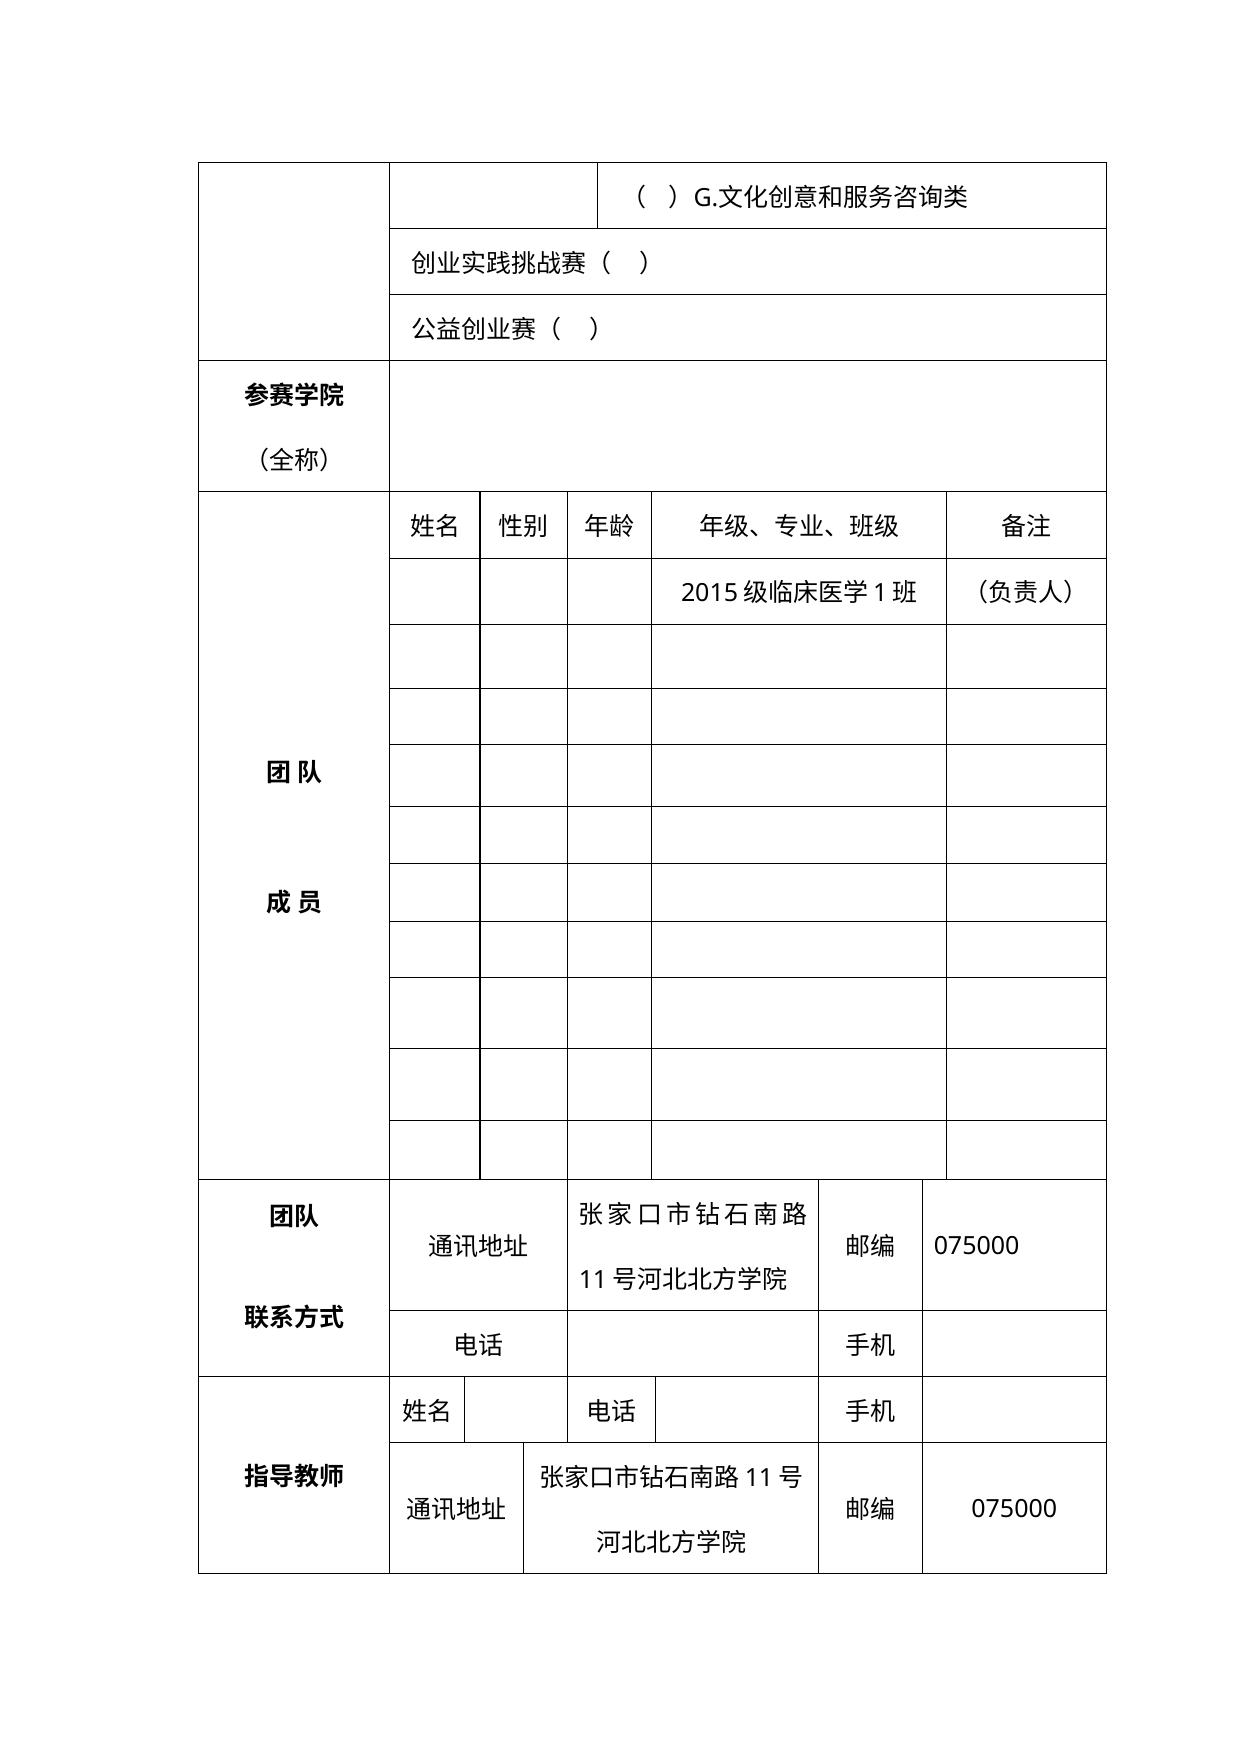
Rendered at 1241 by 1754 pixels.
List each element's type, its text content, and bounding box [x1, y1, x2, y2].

table_cell 张家口市钻石南路11号河北北方学院 [568, 1180, 818, 1310]
table_cell 2015级临床医学1班 [652, 559, 946, 624]
table_cell [652, 978, 946, 1048]
table_cell [390, 745, 479, 806]
table_cell [568, 559, 651, 624]
table_cell [923, 1311, 1106, 1376]
table_cell [390, 978, 479, 1048]
table_cell [481, 689, 567, 744]
table_cell [568, 1049, 651, 1120]
table_cell 通讯地址 [390, 1180, 567, 1310]
table_cell [652, 922, 946, 977]
table_cell [652, 864, 946, 921]
table_cell [947, 807, 1106, 863]
table_cell [652, 625, 946, 688]
table_cell 性别 [481, 492, 567, 557]
table_cell [568, 1121, 651, 1179]
table_cell 年级、专业、班级 [652, 492, 946, 557]
table_cell [481, 807, 567, 863]
table_cell 通讯地址 [390, 1443, 523, 1573]
table_cell [947, 1121, 1106, 1179]
table_cell [390, 559, 479, 624]
table_cell [481, 922, 567, 977]
table_cell [568, 922, 651, 977]
table_cell [947, 978, 1106, 1048]
table_cell [481, 864, 567, 921]
table_cell [568, 978, 651, 1048]
table_cell 张家口市钻石南路11号河北北方学院 [524, 1443, 818, 1573]
table_cell 手机 [819, 1377, 922, 1442]
table_cell [390, 625, 479, 688]
table_cell [465, 1377, 567, 1442]
table_cell [947, 689, 1106, 744]
table_cell [390, 864, 479, 921]
table_cell 075000 [923, 1443, 1106, 1573]
table_cell 姓名 [390, 1377, 464, 1442]
table_cell [947, 745, 1106, 806]
table_cell 姓名 [390, 492, 479, 557]
table_cell [568, 864, 651, 921]
table_cell [568, 807, 651, 863]
table_cell [390, 361, 1106, 491]
table_cell 团队 联系方式 [199, 1180, 389, 1376]
table_cell 公益创业赛（ ） [390, 295, 1106, 360]
table_cell [481, 625, 567, 688]
table_cell [481, 978, 567, 1048]
table_cell [656, 1377, 818, 1442]
table_cell 团 队 成 员 [199, 492, 389, 1179]
table_cell 邮编 [819, 1180, 922, 1310]
table_cell [390, 689, 479, 744]
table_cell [598, 163, 1106, 228]
table_cell [481, 1121, 567, 1179]
table_cell [390, 1121, 479, 1179]
table_cell （负责人） [947, 559, 1106, 624]
table_cell 指导教师 [199, 1377, 389, 1573]
table_cell [947, 922, 1106, 977]
table_cell [652, 745, 946, 806]
table_cell [481, 745, 567, 806]
table_cell 参赛学院 （全称） [199, 361, 389, 491]
table_cell 年龄 [568, 492, 651, 557]
table_cell [568, 745, 651, 806]
table_cell [947, 864, 1106, 921]
table_cell 075000 [923, 1180, 1106, 1310]
table_cell [652, 689, 946, 744]
table_cell [652, 807, 946, 863]
table_cell 备注 [947, 492, 1106, 557]
table_cell 电话 [568, 1377, 655, 1442]
table_cell [390, 922, 479, 977]
table_cell [390, 1049, 479, 1120]
table_cell [481, 559, 567, 624]
table_cell [568, 689, 651, 744]
table_cell [481, 1049, 567, 1120]
table_cell [652, 1121, 946, 1179]
table_cell [390, 807, 479, 863]
table_cell [947, 625, 1106, 688]
table_cell [568, 625, 651, 688]
table_cell [652, 1049, 946, 1120]
table_cell 创业实践挑战赛（ ） [390, 229, 1106, 294]
table_cell 手机 [819, 1311, 922, 1376]
table_cell 电话 [390, 1311, 567, 1376]
table_cell [568, 1311, 818, 1376]
table_cell 邮编 [819, 1443, 922, 1573]
table_cell [947, 1049, 1106, 1120]
table_cell [923, 1377, 1106, 1442]
